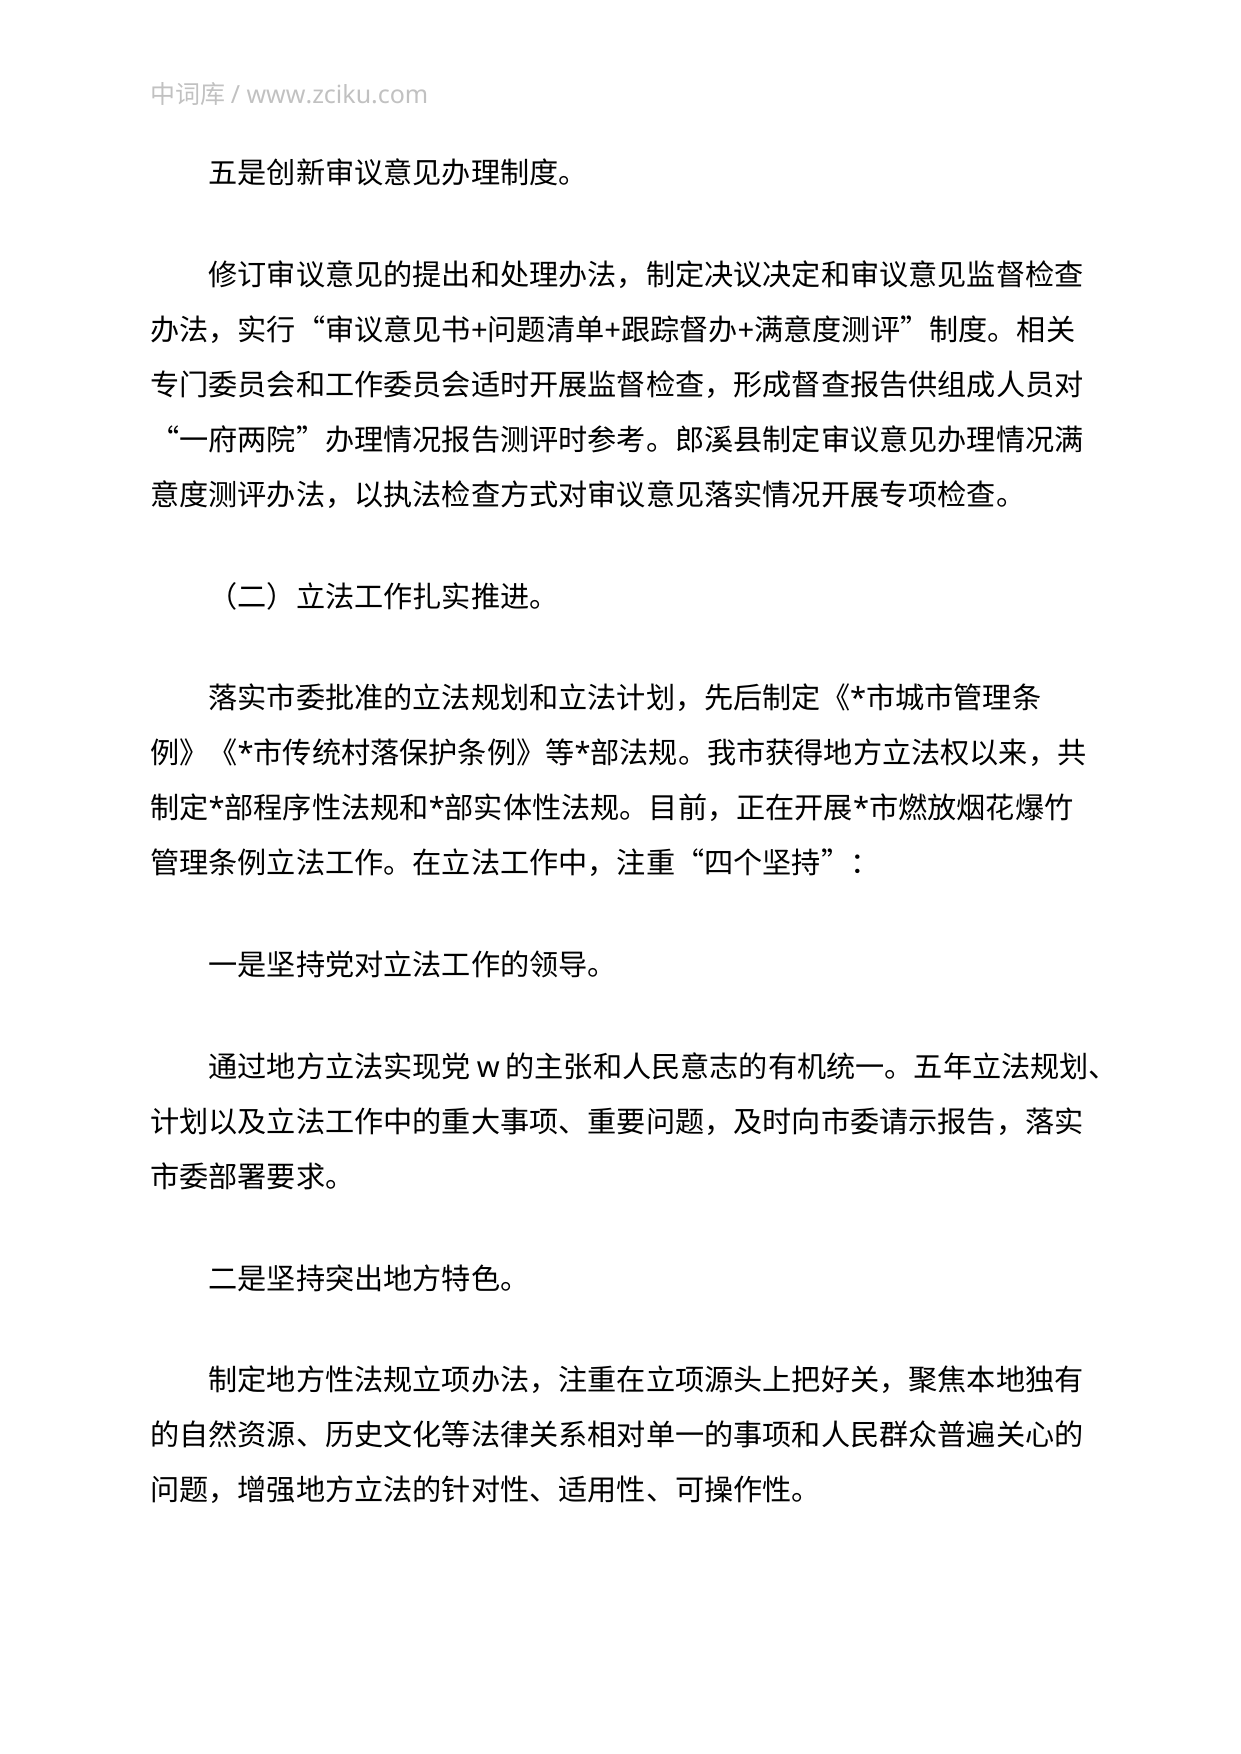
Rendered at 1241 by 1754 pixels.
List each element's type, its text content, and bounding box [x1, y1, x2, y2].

text 二是坚持突出地方特色。 [150, 1255, 1090, 1297]
text （二）立法工作扎实推进。 [150, 573, 1090, 616]
text 五是创新审议意见办理制度。 [150, 150, 1090, 192]
text 制定地方性法规立项办法，注重在立项源头上把好关，聚焦本地独有的自然资源、历史文化等法律关系相对单一的事项和人民群众普遍关心的问题，增强地方立法的针对性、适用性、可操作性。 [150, 1357, 1090, 1509]
text 修订审议意见的提出和处理办法，制定决议决定和审议意见监督检查办法，实行“审议意见书+问题清单+跟踪督办+满意度测评”制度。相关专门委员会和工作委员会适时开展监督检查，形成督查报告供组成人员对“一府两院”办理情况报告测评时参考。郎溪县制定审议意见办理情况满意度测评办法，以执法检查方式对审议意见落实情况开展专项检查。 [150, 252, 1090, 514]
text 通过地方立法实现党w的主张和人民意志的有机统一。五年立法规划、计划以及立法工作中的重大事项、重要问题，及时向市委请示报告，落实市委部署要求。 [150, 1043, 1090, 1196]
text 一是坚持党对立法工作的领导。 [150, 942, 1090, 984]
text 落实市委批准的立法规划和立法计划，先后制定《*市城市管理条例》《*市传统村落保护条例》等*部法规。我市获得地方立法权以来，共制定*部程序性法规和*部实体性法规。目前，正在开展*市燃放烟花爆竹管理条例立法工作。在立法工作中，注重“四个坚持”： [150, 675, 1090, 882]
